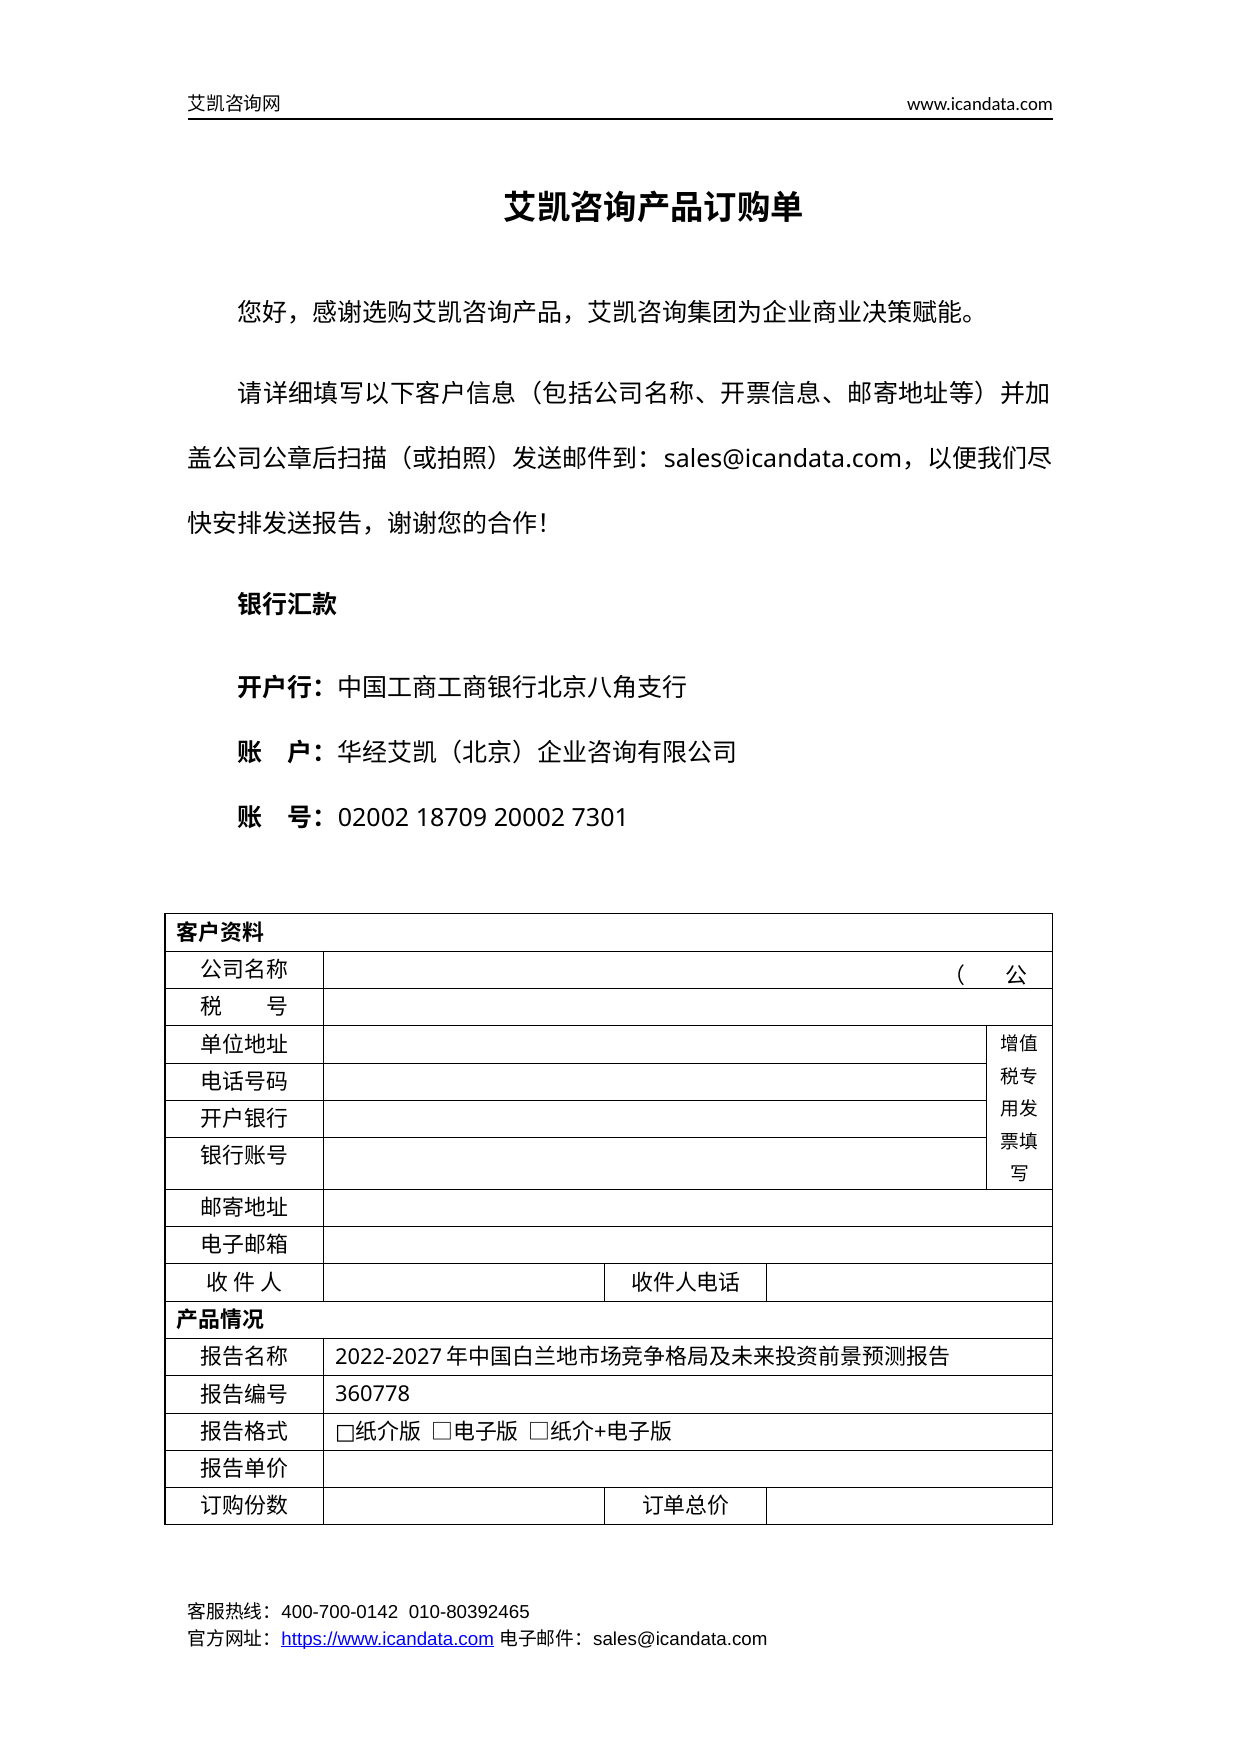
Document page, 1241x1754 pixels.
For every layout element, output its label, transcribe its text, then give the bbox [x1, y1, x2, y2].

table_cell 订购份数 [166, 1488, 323, 1524]
table_cell 电话号码 [166, 1064, 323, 1100]
table_cell 增值税专用发票填写 [987, 1026, 1052, 1189]
table_cell [767, 1264, 1052, 1301]
table_cell [324, 1101, 986, 1137]
table_cell 订单总价 [605, 1488, 766, 1524]
table_cell 电子邮箱 [166, 1227, 323, 1263]
text 开户行：中国工商工商银行北京八角支行 [187, 653, 1053, 718]
table_cell 报告编号 [166, 1376, 323, 1412]
table_cell [324, 1451, 1052, 1487]
table_cell [324, 952, 1052, 988]
text 请详细填写以下客户信息（包括公司名称、开票信息、邮寄地址等）并加盖公司公章后扫描（或拍照）发送邮件到：sales@icandata.com，以便我们尽快安排发送报告，谢谢您的合作！ [187, 359, 1053, 554]
table_cell 360778 [324, 1376, 1052, 1412]
table_cell 开户银行 [166, 1101, 323, 1137]
table_cell 报告名称 [166, 1339, 323, 1375]
text 银行汇款 [187, 570, 1053, 635]
table_cell 2022-2027年中国白兰地市场竞争格局及未来投资前景预测报告 [324, 1339, 1052, 1375]
table_cell [324, 1190, 1052, 1226]
table_cell 单位地址 [166, 1026, 323, 1062]
table_cell 报告单价 [166, 1451, 323, 1487]
table_cell 收件人电话 [605, 1264, 766, 1301]
table_cell 银行账号 [166, 1138, 323, 1189]
table_cell [767, 1488, 1052, 1524]
table_cell 税 号 [166, 989, 323, 1025]
table_cell 报告格式 [166, 1414, 323, 1450]
table_cell □纸介版 □电子版 □纸介+电子版 [324, 1414, 1052, 1450]
text 账 户：华经艾凯（北京）企业咨询有限公司 [187, 718, 1053, 783]
text 您好，感谢选购艾凯咨询产品，艾凯咨询集团为企业商业决策赋能。 [187, 278, 1053, 343]
table_cell [324, 1227, 1052, 1263]
table_cell 产品情况 [166, 1302, 1052, 1338]
text 艾凯咨询产品订购单 [187, 172, 1053, 237]
table_cell [324, 1264, 604, 1301]
table_cell 邮寄地址 [166, 1190, 323, 1226]
table_cell [324, 1138, 986, 1189]
table_cell [324, 1026, 986, 1062]
text 账 号：02002 18709 20002 7301 [187, 783, 1053, 848]
table_cell 收 件 人 [166, 1264, 323, 1301]
table_cell [324, 1064, 986, 1100]
table_cell [324, 989, 1052, 1025]
table_header 客户资料 [166, 914, 1052, 951]
table_cell [324, 1488, 604, 1524]
table_cell 公司名称 [166, 952, 323, 988]
